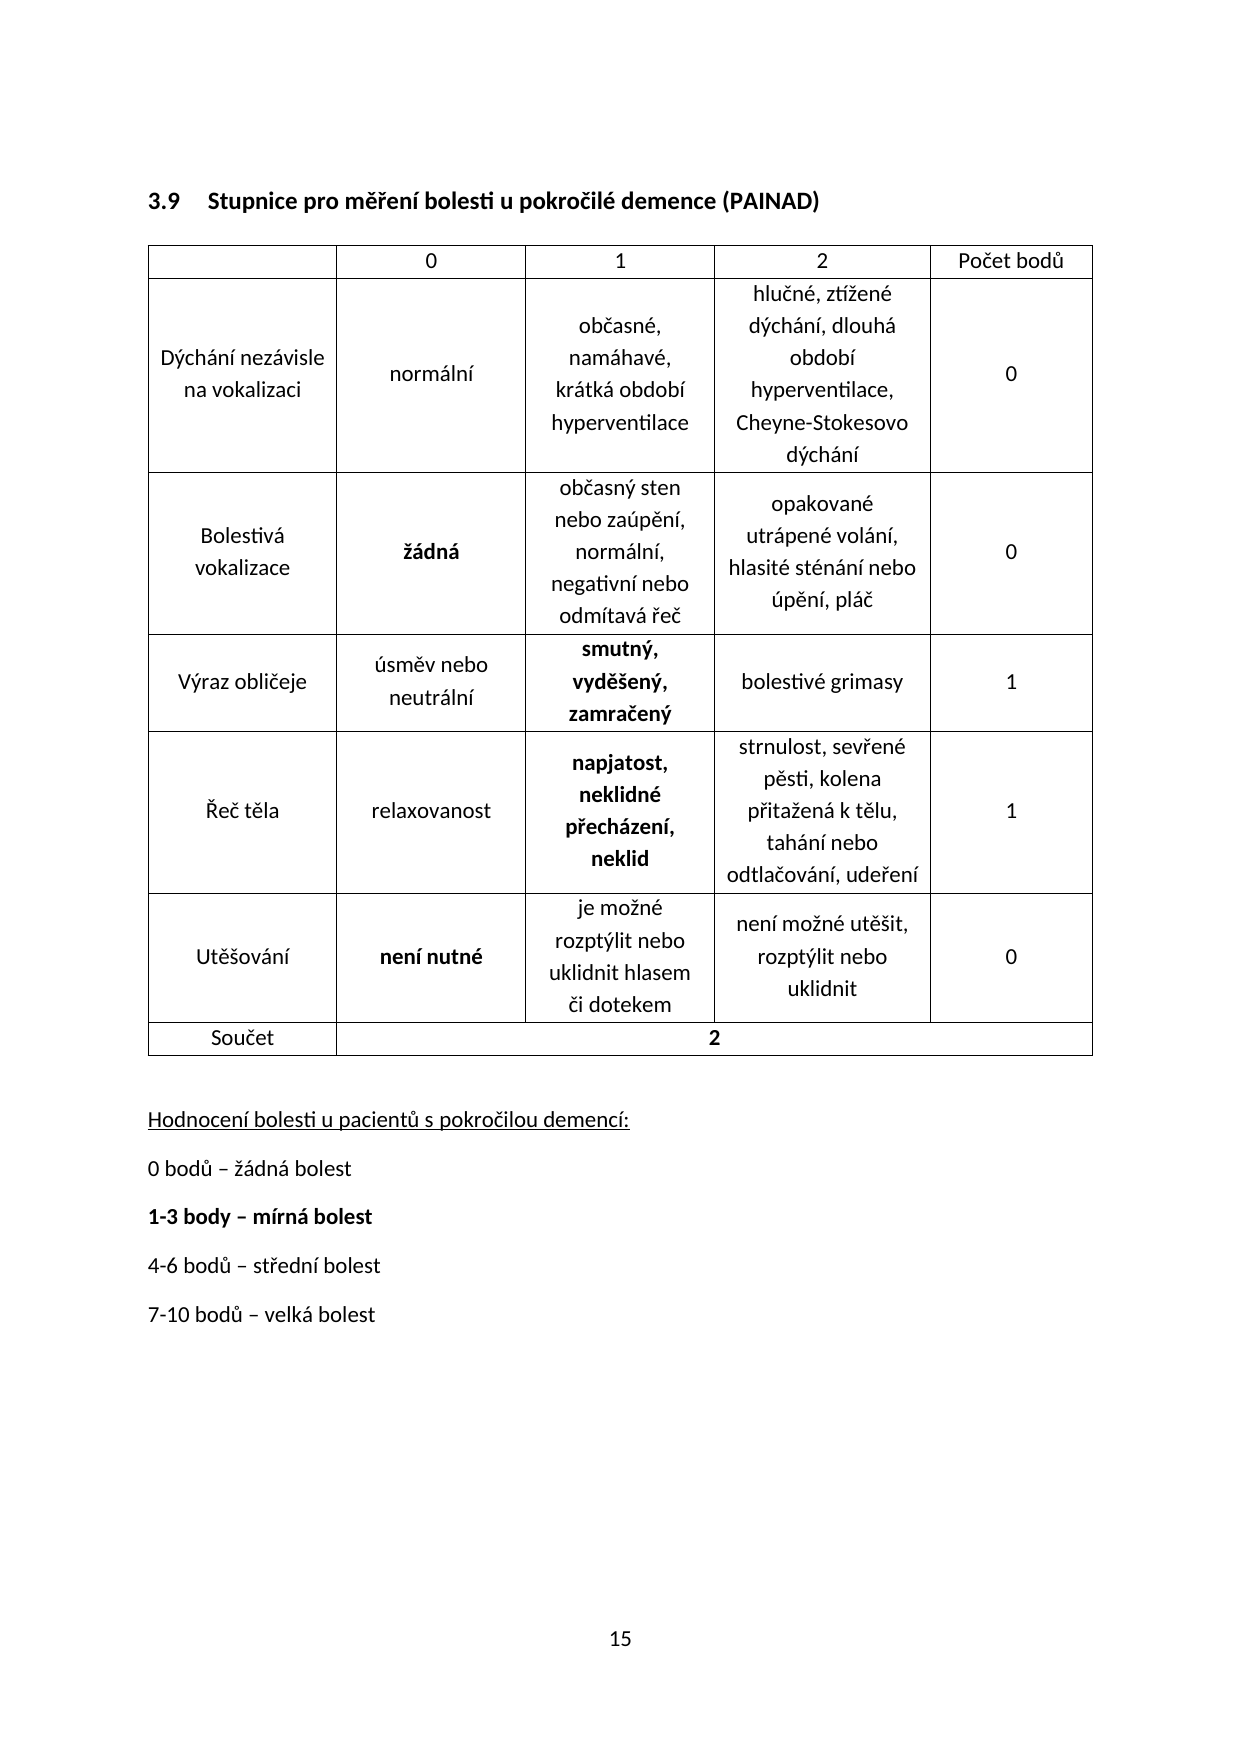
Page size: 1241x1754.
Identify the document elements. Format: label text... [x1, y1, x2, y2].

table_cell je možné rozptýlit nebo uklidnit hlasem či dotekem [526, 894, 714, 1022]
text Hodnocení bolesti u pacientů s pokročilou demencí: [148, 1105, 1093, 1133]
table_cell relaxovanost [337, 732, 525, 892]
text 7-10 bodů – velká bolest [148, 1300, 1093, 1328]
table_cell 0 [931, 473, 1092, 633]
table_cell Dýchání nezávisle na vokalizaci [149, 279, 336, 472]
text 0 bodů – žádná bolest [148, 1154, 1093, 1182]
table_cell Součet [149, 1023, 336, 1055]
table_cell úsměv nebo neutrální [337, 635, 525, 731]
table_cell žádná [337, 473, 525, 633]
table_cell Výraz obličeje [149, 635, 336, 731]
table_cell hlučné, ztížené dýchání, dlouhá období hyperventilace, Cheyne-Stokesovo dýchání [715, 279, 930, 472]
table_cell Utěšování [149, 894, 336, 1022]
table_cell 0 [931, 279, 1092, 472]
table_header [149, 246, 336, 278]
table_cell občasné, namáhavé, krátká období hyperventilace [526, 279, 714, 472]
table_cell 1 [931, 635, 1092, 731]
subtitle Stupnice pro měření bolesti u pokročilé demence (PAINAD) [148, 185, 1093, 216]
table_cell Řeč těla [149, 732, 336, 892]
table_header 1 [526, 246, 714, 278]
table_cell 0 [931, 894, 1092, 1022]
table_cell smutný, vyděšený, zamračený [526, 635, 714, 731]
table_cell normální [337, 279, 525, 472]
table_header 0 [337, 246, 525, 278]
table_cell bolestivé grimasy [715, 635, 930, 731]
table_header Počet bodů [931, 246, 1092, 278]
table_cell Bolestivá vokalizace [149, 473, 336, 633]
table_cell strnulost, sevřené pěsti, kolena přitažená k tělu, tahání nebo odtlačování, udeření [715, 732, 930, 892]
table_cell není nutné [337, 894, 525, 1022]
text 4-6 bodů – střední bolest [148, 1251, 1093, 1279]
text 1-3 body – mírná bolest [148, 1202, 1093, 1231]
table_cell napjatost, neklidné přecházení, neklid [526, 732, 714, 892]
table_cell opakované utrápené volání, hlasité sténání nebo úpění, pláč [715, 473, 930, 633]
table_cell 2 [337, 1023, 1092, 1055]
table_cell 1 [931, 732, 1092, 892]
table_header 2 [715, 246, 930, 278]
table_cell občasný sten nebo zaúpění, normální, negativní nebo odmítavá řeč [526, 473, 714, 633]
table_cell není možné utěšit, rozptýlit nebo uklidnit [715, 894, 930, 1022]
